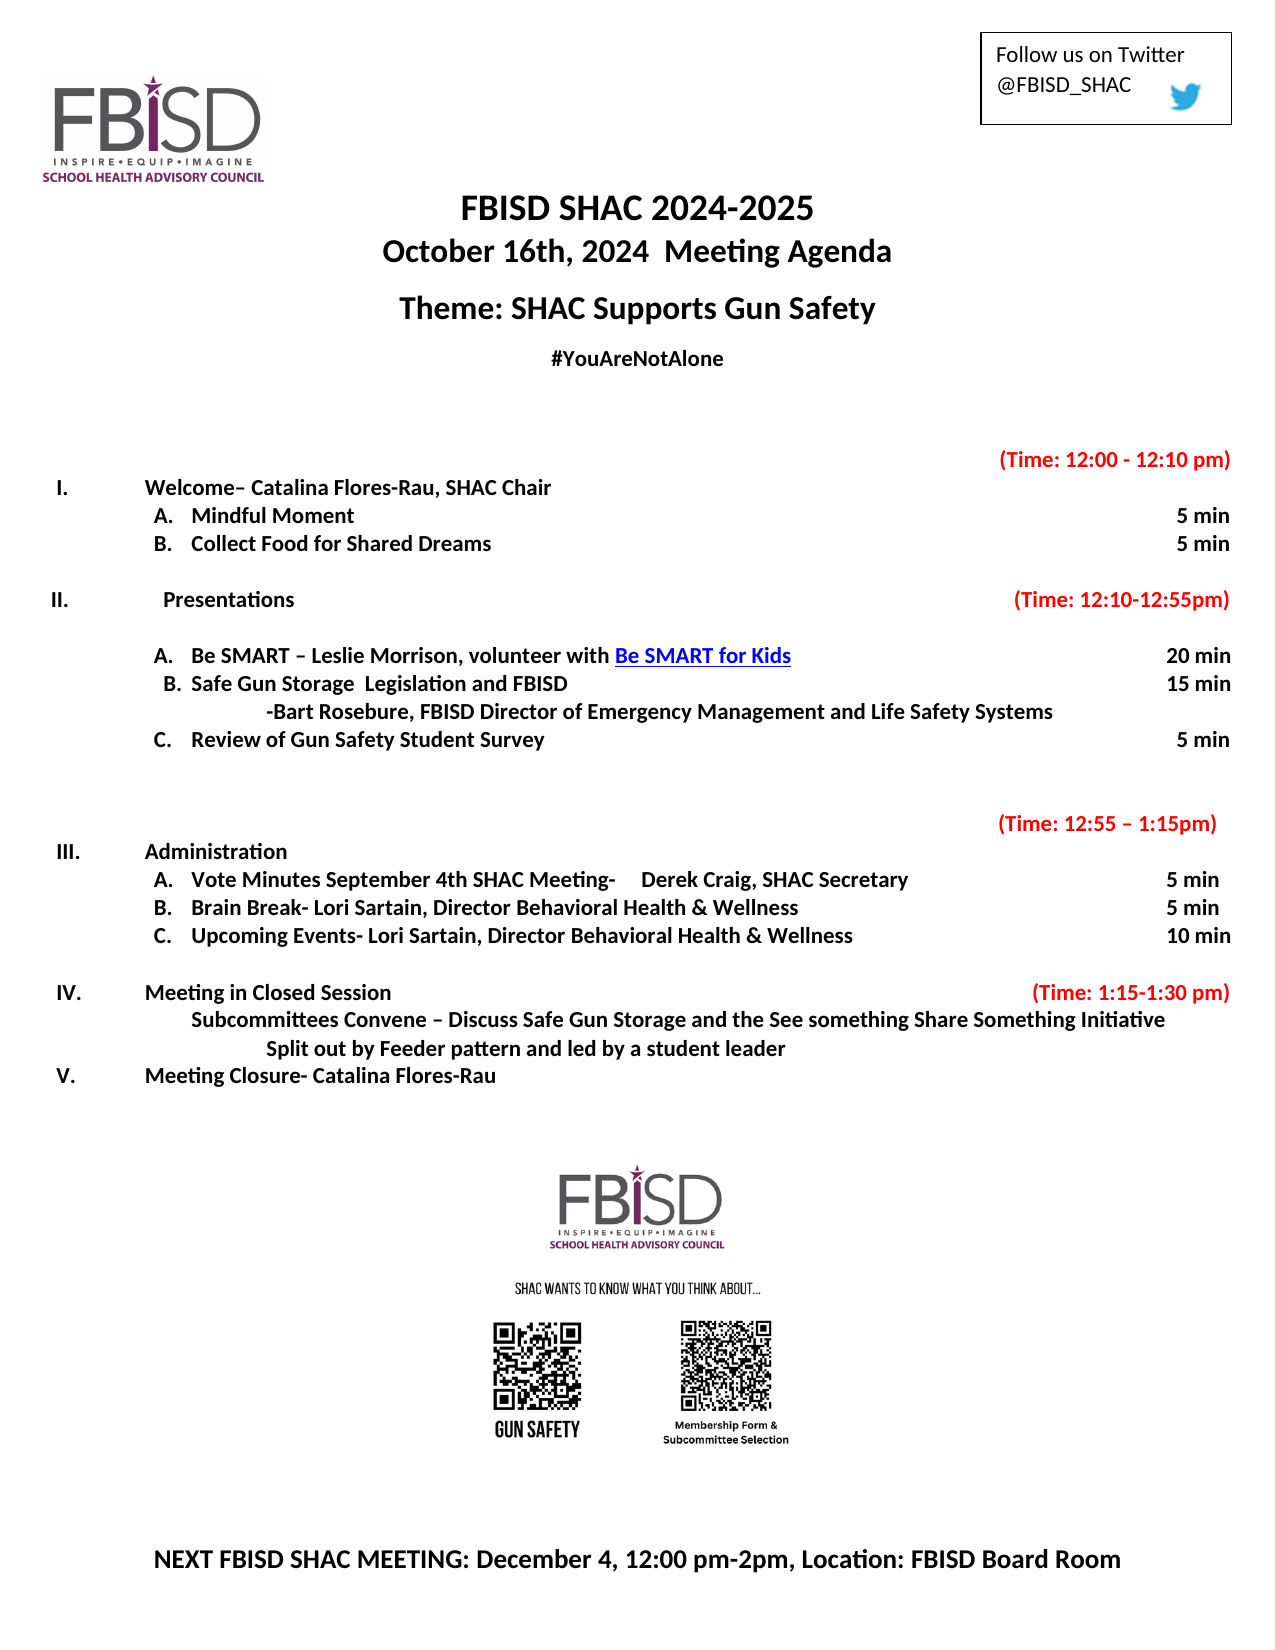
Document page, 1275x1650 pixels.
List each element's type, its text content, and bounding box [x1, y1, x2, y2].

list Administration [56, 837, 1234, 866]
list Upcoming Events- Lori Sartain, Director Behavioral Health & Wellness 10 min [154, 922, 571, 949]
picture [1161, 79, 1211, 115]
picture [471, 1146, 804, 1479]
list Mindful Moment 5 min [154, 501, 1234, 529]
list Upcoming Events- Lori Sartain, Director Behavioral Health & Wellness 10 min [853, 922, 1234, 949]
list Welcome– Catalina Flores-Rau, SHAC Chair [56, 473, 1234, 501]
list Safe Gun Storage Legislation and FBISD 15 min [163, 669, 1234, 697]
text (Time: 12:55 – 1:15pm) [941, 809, 1234, 837]
list Be SMART – Leslie Morrison, volunteer with Be SMART for Kids 20 min [154, 641, 1234, 669]
list Meeting in Closed Session (Time: 1:15-1:30 pm) Subcommittees Convene – Discuss Safe Gun Storage and the See something Share Something Initiative [56, 978, 1234, 1034]
list Collect Food for Shared Dreams 5 min [154, 529, 1234, 557]
text (Time: 12:00 - 12:10 pm) [979, 445, 1234, 473]
text -Bart Rosebure, FBISD Director of Emergency Management and Life Safety Systems [191, 697, 1234, 725]
text Split out by Feeder pattern and led by a student leader [266, 1034, 1234, 1062]
list Brain Break- Lori Sartain, Director Behavioral Health & Wellness 5 min [154, 893, 1234, 922]
list Presentations (Time: 12:10-12:55pm) [51, 585, 1234, 641]
list Vote Minutes September 4th SHAC Meeting- Derek Craig, SHAC Secretary 5 min [154, 866, 1234, 893]
list Review of Gun Safety Student Survey 5 min [154, 725, 1234, 753]
list Meeting Closure- Catalina Flores-Rau [56, 1062, 1234, 1090]
picture [41, 75, 267, 184]
